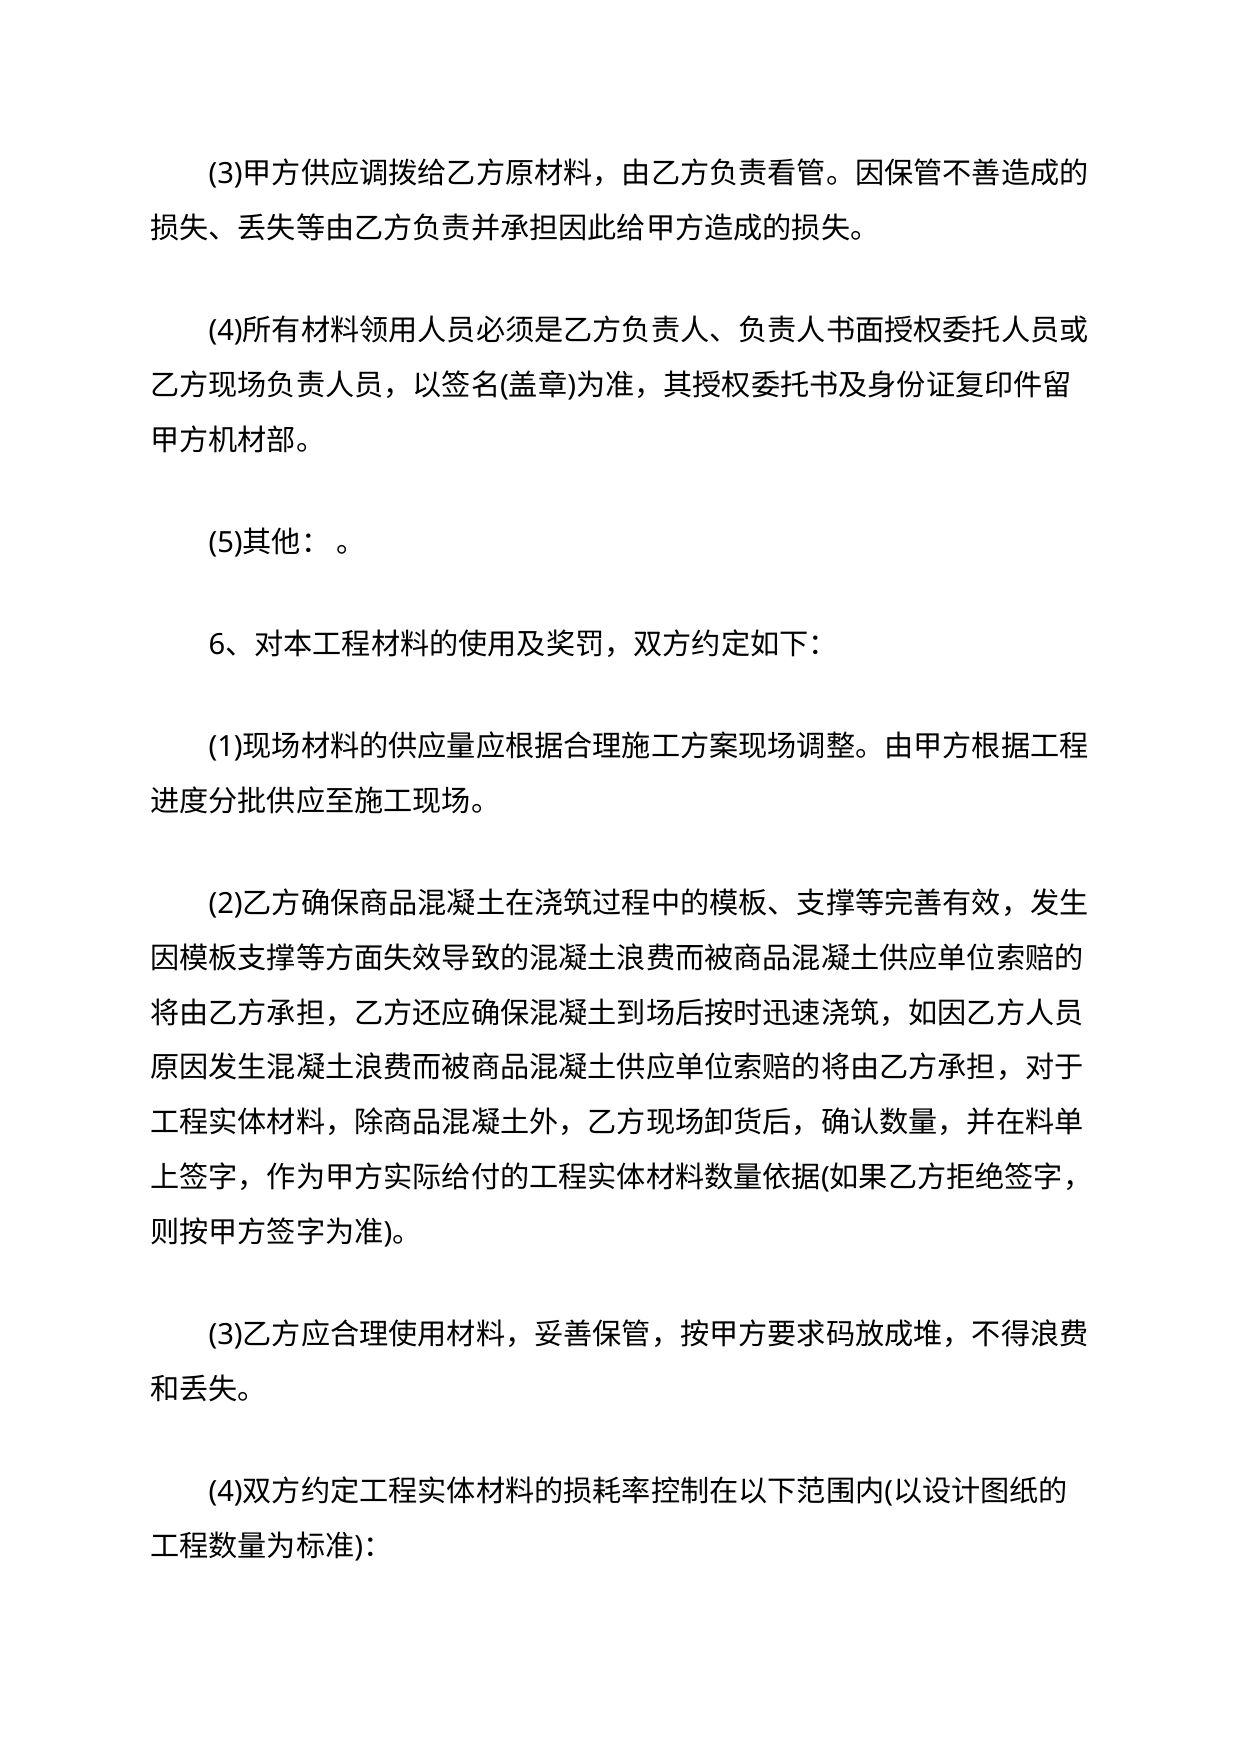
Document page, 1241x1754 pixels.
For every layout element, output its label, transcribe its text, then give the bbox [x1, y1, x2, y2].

text (3)甲方供应调拨给乙方原材料，由乙方负责看管。因保管不善造成的损失、丢失等由乙方负责并承担因此给甲方造成的损失。 [150, 150, 1090, 247]
text (1)现场材料的供应量应根据合理施工方案现场调整。由甲方根据工程进度分批供应至施工现场。 [150, 722, 1090, 820]
text (5)其他： 。 [150, 518, 1090, 561]
text (4)双方约定工程实体材料的损耗率控制在以下范围内(以设计图纸的工程数量为标准)： [150, 1468, 1090, 1565]
text (4)所有材料领用人员必须是乙方负责人、负责人书面授权委托人员或乙方现场负责人员，以签名(盖章)为准，其授权委托书及身份证复印件留甲方机材部。 [150, 307, 1090, 459]
text (2)乙方确保商品混凝土在浇筑过程中的模板、支撑等完善有效，发生因模板支撑等方面失效导致的混凝土浪费而被商品混凝土供应单位索赔的将由乙方承担，乙方还应确保混凝土到场后按时迅速浇筑，如因乙方人员原因发生混凝土浪费而被商品混凝土供应单位索赔的将由乙方承担，对于工程实体材料，除商品混凝土外，乙方现场卸货后，确认数量，并在料单上签字，作为甲方实际给付的工程实体材料数量依据(如果乙方拒绝签字，则按甲方签字为准)。 [150, 879, 1090, 1251]
text 6、对本工程材料的使用及奖罚，双方约定如下： [150, 621, 1090, 663]
text (3)乙方应合理使用材料，妥善保管，按甲方要求码放成堆，不得浪费和丢失。 [150, 1311, 1090, 1408]
